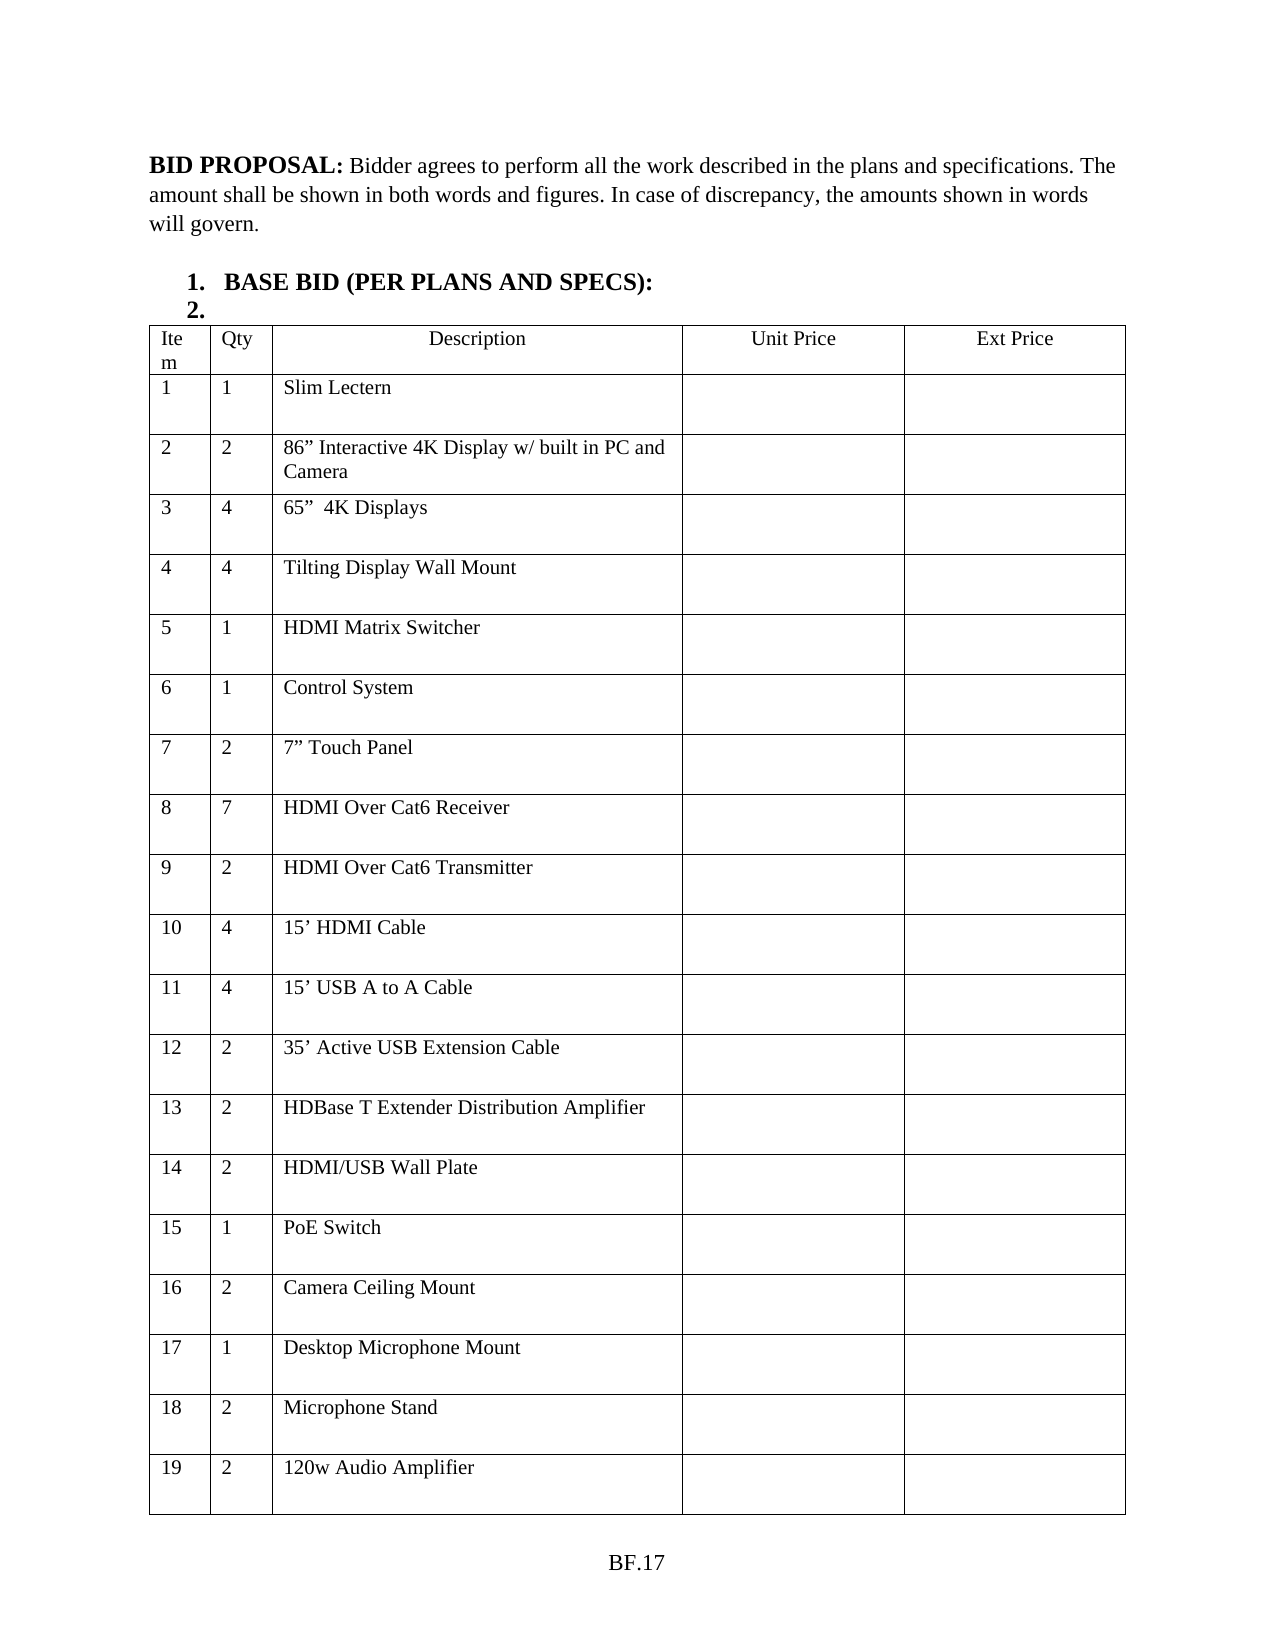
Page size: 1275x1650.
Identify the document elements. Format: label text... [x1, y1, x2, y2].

table_cell 2 [211, 1095, 272, 1154]
table_cell 2 [211, 1035, 272, 1094]
list BASE BID (PER PLANS AND SPECS): [186, 268, 1126, 296]
table_cell 7 [211, 795, 272, 854]
table_cell [905, 495, 1125, 554]
table_cell [905, 975, 1125, 1034]
table_cell [683, 1455, 904, 1514]
table_cell [905, 795, 1125, 854]
table_cell [683, 615, 904, 674]
table_cell [905, 615, 1125, 674]
table_cell [683, 1035, 904, 1094]
table_cell [683, 975, 904, 1034]
table_cell [683, 375, 904, 434]
table_cell Slim Lectern [273, 375, 682, 434]
table_cell 2 [211, 735, 272, 794]
table_cell 15’ HDMI Cable [273, 915, 682, 974]
table_cell [683, 1095, 904, 1154]
table_cell 11 [150, 975, 210, 1034]
table_cell 13 [150, 1095, 210, 1154]
table_cell [905, 1335, 1125, 1394]
table_cell [683, 495, 904, 554]
table_cell 10 [150, 915, 210, 974]
table_cell 3 [150, 495, 210, 554]
table_cell [905, 1455, 1125, 1514]
table_cell 6 [150, 675, 210, 734]
table_cell 120w Audio Amplifier [273, 1455, 682, 1514]
table_cell 15 [150, 1215, 210, 1274]
table_cell HDMI Over Cat6 Receiver [273, 795, 682, 854]
table_cell Camera Ceiling Mount [273, 1275, 682, 1334]
table_cell 1 [211, 675, 272, 734]
table_cell 1 [211, 1335, 272, 1394]
table_cell [683, 1335, 904, 1394]
table_cell Control System [273, 675, 682, 734]
table_cell 16 [150, 1275, 210, 1334]
table_cell HDMI Over Cat6 Transmitter [273, 855, 682, 914]
table_cell [683, 1215, 904, 1274]
table_cell Desktop Microphone Mount [273, 1335, 682, 1394]
table_cell [683, 795, 904, 854]
table_cell [683, 435, 904, 494]
table_cell 1 [150, 375, 210, 434]
table_cell 2 [150, 435, 210, 494]
table_header Description [273, 326, 682, 374]
table_header Item [150, 326, 210, 374]
table_cell [905, 735, 1125, 794]
table_cell 14 [150, 1155, 210, 1214]
table_cell 15’ USB A to A Cable [273, 975, 682, 1034]
table_cell [905, 1155, 1125, 1214]
table_cell 1 [211, 1215, 272, 1274]
table_cell [905, 855, 1125, 914]
table_cell [905, 1395, 1125, 1454]
table_cell 5 [150, 615, 210, 674]
table_cell 2 [211, 1155, 272, 1214]
table_cell 18 [150, 1395, 210, 1454]
table_header Unit Price [683, 326, 904, 374]
table_cell 7” Touch Panel [273, 735, 682, 794]
table_cell 86” Interactive 4K Display w/ built in PC and Camera [273, 435, 682, 494]
table_cell [905, 435, 1125, 494]
table_cell HDMI Matrix Switcher [273, 615, 682, 674]
table_cell [683, 1155, 904, 1214]
table_cell 2 [211, 435, 272, 494]
table_cell [683, 1275, 904, 1334]
text BID PROPOSAL: Bidder agrees to perform all the work described in the plans and specifications. The amount shall be shown in both words and figures. In case of discrepancy, the amounts shown in words will govern. [149, 150, 1126, 237]
table_cell [905, 375, 1125, 434]
table_cell [683, 555, 904, 614]
table_cell 4 [211, 495, 272, 554]
table_header Ext Price [905, 326, 1125, 374]
table_cell 9 [150, 855, 210, 914]
table_cell 8 [150, 795, 210, 854]
table_cell 1 [211, 615, 272, 674]
table_cell [905, 915, 1125, 974]
table_cell 2 [211, 1455, 272, 1514]
table_cell 65” 4K Displays [273, 495, 682, 554]
table_cell [905, 1215, 1125, 1274]
table_cell 35’ Active USB Extension Cable [273, 1035, 682, 1094]
table_cell HDBase T Extender Distribution Amplifier [273, 1095, 682, 1154]
table_cell [683, 915, 904, 974]
table_cell 4 [211, 975, 272, 1034]
table_cell [905, 555, 1125, 614]
table_cell [905, 1035, 1125, 1094]
table_cell 2 [211, 1395, 272, 1454]
table_header Qty [211, 326, 272, 374]
table_cell 4 [211, 555, 272, 614]
table_cell HDMI/USB Wall Plate [273, 1155, 682, 1214]
table_cell [905, 675, 1125, 734]
table_cell PoE Switch [273, 1215, 682, 1274]
table_cell 1 [211, 375, 272, 434]
table_cell [683, 855, 904, 914]
table_cell 4 [211, 915, 272, 974]
table_cell 12 [150, 1035, 210, 1094]
table_cell [905, 1095, 1125, 1154]
table_cell 4 [150, 555, 210, 614]
table_cell 7 [150, 735, 210, 794]
table_cell [905, 1275, 1125, 1334]
table_cell [683, 675, 904, 734]
table_cell Microphone Stand [273, 1395, 682, 1454]
table_cell 17 [150, 1335, 210, 1394]
table_cell 2 [211, 1275, 272, 1334]
table_cell 19 [150, 1455, 210, 1514]
table_cell [683, 735, 904, 794]
table_cell [683, 1395, 904, 1454]
table_cell Tilting Display Wall Mount [273, 555, 682, 614]
table_cell 2 [211, 855, 272, 914]
